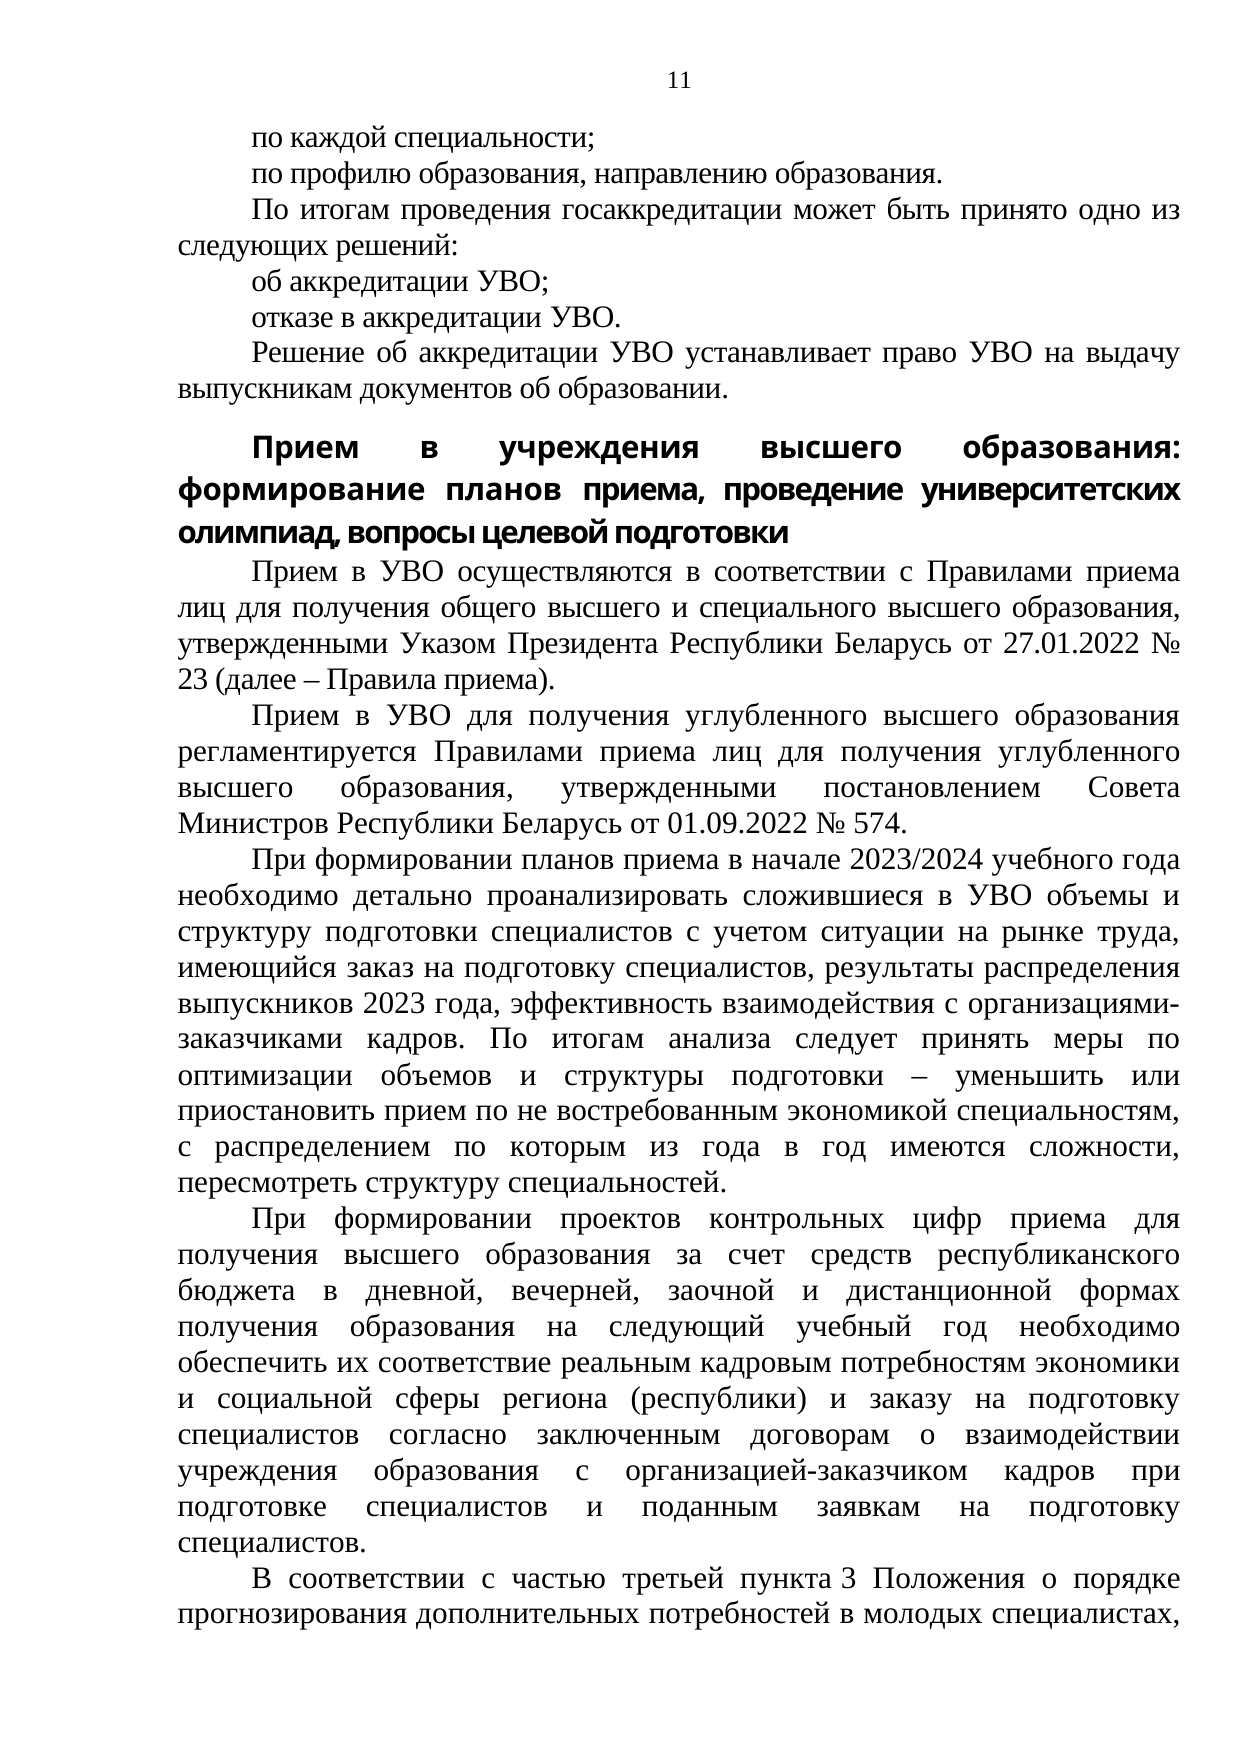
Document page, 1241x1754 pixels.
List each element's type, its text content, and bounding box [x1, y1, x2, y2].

text По итогам проведения госаккредитации может быть принято одно из следующих решений: [177, 190, 1181, 262]
text отказе в аккредитации УВО. [177, 298, 1181, 334]
text Решение об аккредитации УВО устанавливает право УВО на выдачу выпускникам документов об образовании. [177, 334, 1181, 406]
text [177, 1559, 1181, 1631]
text Прием в УВО осуществляются в соответствии с Правилами приема лиц для получения общего высшего и специального высшего образования, утвержденными Указом Президента Республики Беларусь от 27.01.2022 № 23 (далее – Правила приема). [177, 553, 1181, 696]
text об аккредитации УВО; [177, 262, 1181, 298]
text Прием в УВО для получения углубленного высшего образования регламентируется Правилами приема лиц для получения углубленного высшего образования, утвержденными постановлением Совета Министров Республики Беларусь от 01.09.2022 № 574. [177, 768, 1181, 840]
text Прием в УВО для получения углубленного высшего образования регламентируется Правилами приема лиц для получения углубленного высшего образования, утвержденными постановлением Совета Министров Республики Беларусь от 01.09.2022 № 574. [177, 696, 1181, 768]
text При формировании проектов контрольных цифр приема для получения высшего образования за счет средств республиканского бюджета в дневной, вечерней, заочной и дистанционной формах получения образования на следующий учебный год необходимо обеспечить их соответствие реальным кадровым потребностям экономики и социальной сферы региона (республики) и заказу на подготовку специалистов согласно заключенным договорам о взаимодействии учреждения образования с организацией-заказчиком кадров при подготовке специалистов и поданным заявкам на подготовку специалистов. [177, 1199, 1181, 1559]
text Прием в учреждения высшего образования: формирование планов приема, проведение университетских олимпиад, вопросы целевой подготовки [177, 425, 1181, 553]
text по профилю образования, направлению образования. [177, 154, 1181, 190]
text по каждой специальности; [177, 118, 1181, 154]
text При формировании планов приема в начале 2023/2024 учебного года необходимо детально проанализировать сложившиеся в УВО объемы и структуру подготовки специалистов с учетом ситуации на рынке труда, имеющийся заказ на подготовку специалистов, результаты распределения выпускников 2023 года, эффективность взаимодействия с организациями-заказчиками кадров. По итогам анализа следует принять меры по оптимизации объемов и структуры подготовки – уменьшить или приостановить прием по не востребованным экономикой специальностям, с распределением по которым из года в год имеются сложности, пересмотреть структуру специальностей. [177, 840, 1181, 1199]
